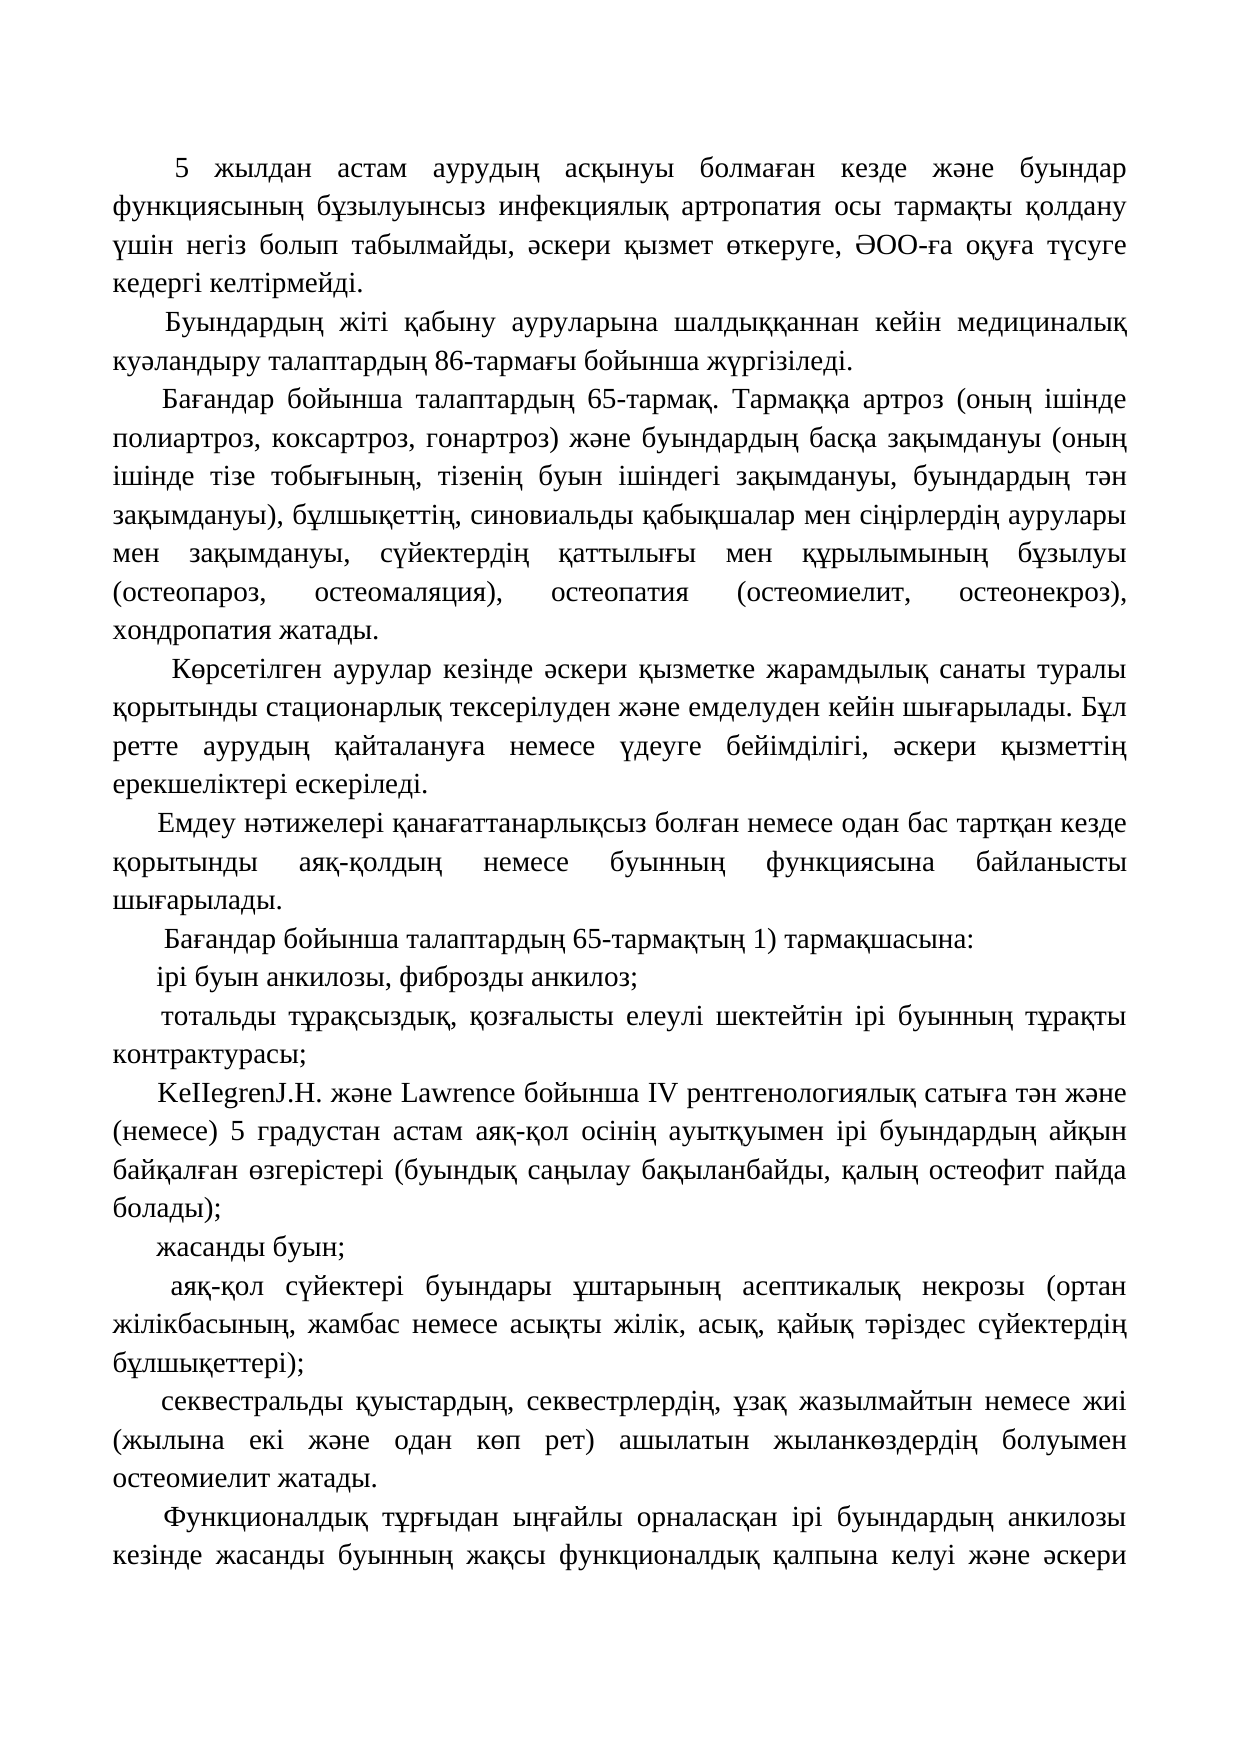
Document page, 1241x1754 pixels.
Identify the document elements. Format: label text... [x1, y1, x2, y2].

text секвестральды қуыстардың, секвестрлердің, ұзақ жазылмайтын немесе жиі (жылына екі және одан көп рет) ашылатын жыланкөздердің болуымен остеомиелит жатады. [112, 1383, 1128, 1494]
text Көрсетілген аурулар кезінде әскери қызметке жарамдылық санаты туралы қорытынды стационарлық тексерілуден және емделуден кейін шығарылады. Бұл ретте аурудың қайталануға немесе үдеуге бейімділігі, әскери қызметтің ерекшеліктері ескеріледі. [112, 651, 1128, 800]
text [112, 1499, 1128, 1571]
text тотальды тұрақсыздық, қозғалысты елеулі шектейтін ірі буынның тұрақты контрактурасы; [112, 998, 1128, 1070]
text жасанды буын; [112, 1229, 1128, 1263]
text ірі буын анкилозы, фиброзды анкилоз; [112, 959, 1128, 993]
text 5 жылдан астам аурудың асқынуы болмаған кезде және буындар функциясының бұзылуынсыз инфекциялық артропатия осы тармақты қолдану үшін негіз болып табылмайды, әскери қызмет өткеруге, ӘОО-ға оқуға түсуге кедергі келтірмейді. [112, 150, 1128, 299]
text Бағандар бойынша талаптардың 65-тармақтың 1) тармақшасына: [112, 921, 1128, 954]
text аяқ-қол сүйектері буындары ұштарының асептикалық некрозы (ортан жілікбасының, жамбас немесе асықты жілік, асық, қайық тәріздес сүйектердің бұлшықеттері); [112, 1268, 1128, 1378]
text Бағандар бойынша талаптардың 65-тармақ. Тармаққа артроз (оның ішінде полиартроз, коксартроз, гонартроз) және буындардың басқа зақымдануы (оның ішінде тізе тобығының, тізенің буын ішіндегі зақымдануы, буындардың тән зақымдануы), бұлшықеттің, синовиальды қабықшалар мен сіңірлердің аурулары мен зақымдануы, сүйектердің қаттылығы мен құрылымының бұзылуы (остеопароз, остеомаляция), остеопатия (остеомиелит, остеонекроз), хондропатия жатады. [112, 381, 1128, 646]
text Буындардың жіті қабыну ауруларына шалдыққаннан кейін медициналық куәландыру талаптардың 86-тармағы бойынша жүргізіледі. [112, 304, 1128, 376]
text KeIIegrenJ.H. және Lawrence бойынша ІV рентгенологиялық сатыға тән және (немесе) 5 градустан астам аяқ-қол осінің ауытқуымен ірі буындардың айқын байқалған өзгерістері (буындық саңылау бақыланбайды, қалың остеофит пайда болады); [112, 1075, 1128, 1224]
text Емдеу нәтижелері қанағаттанарлықсыз болған немесе одан бас тартқан кезде қорытынды аяқ-қолдың немесе буынның функциясына байланысты шығарылады. [112, 805, 1128, 916]
